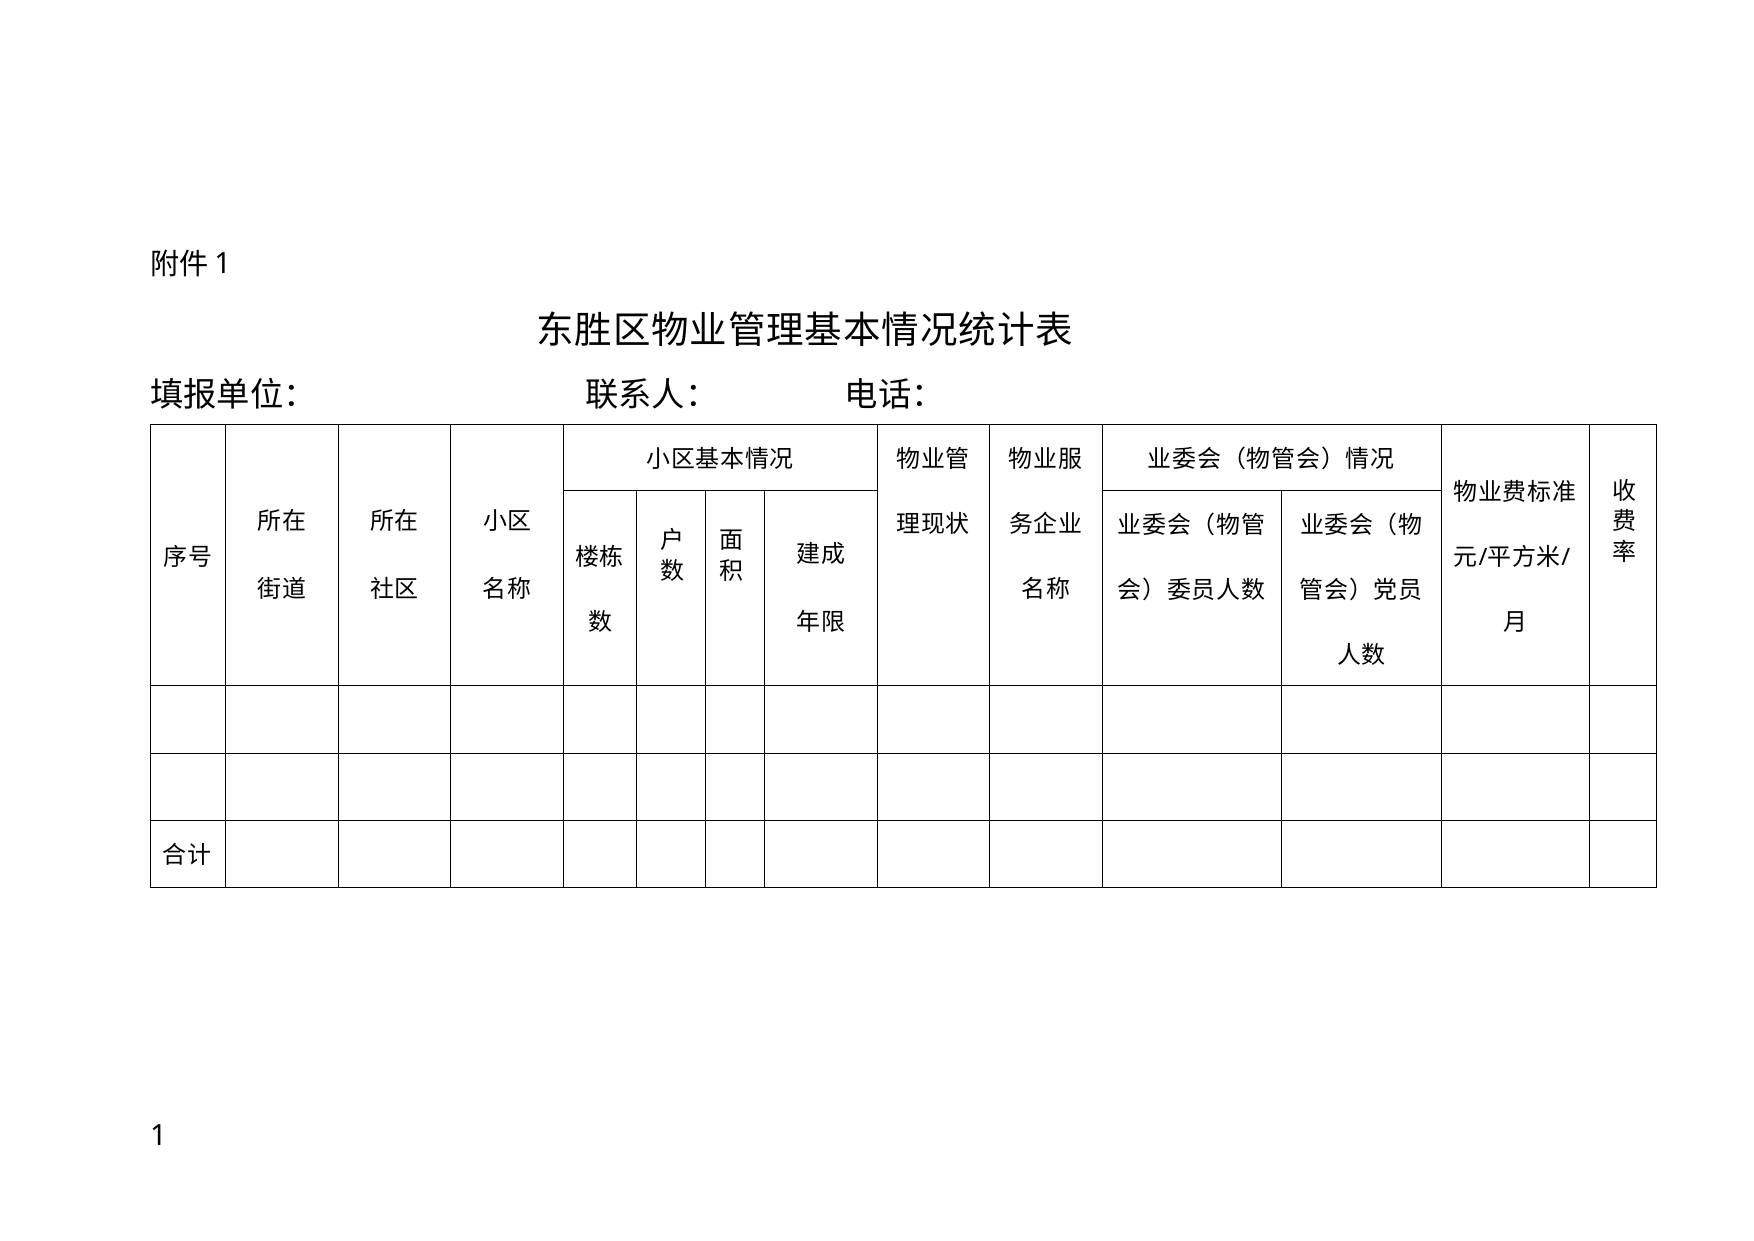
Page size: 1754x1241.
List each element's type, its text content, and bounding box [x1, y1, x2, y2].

table_cell 业委会（物 管会）党员 人数 [1282, 491, 1441, 685]
table_cell 合计 [151, 821, 225, 887]
table_header 所在 社区 [339, 425, 450, 685]
table_cell [339, 754, 450, 819]
table_cell [1442, 686, 1589, 752]
text 填报单位： 联系人： 电话： [150, 359, 1604, 424]
table_header 小区基本情况 [564, 425, 877, 490]
table_cell 建成 年限 [765, 491, 877, 685]
table_cell 面 积 [706, 491, 764, 685]
table_cell [1590, 821, 1656, 887]
table_cell [706, 821, 764, 887]
table_cell [151, 754, 225, 819]
table_cell [637, 821, 705, 887]
table_cell [339, 686, 450, 752]
table_cell [1442, 821, 1589, 887]
table_cell [637, 686, 705, 752]
table_header 所在 街道 [226, 425, 338, 685]
table_cell [878, 686, 989, 752]
table_cell [878, 754, 989, 819]
table_cell [637, 754, 705, 819]
table_header 物业管理现状 [878, 425, 989, 685]
table_cell 楼栋 数 [564, 491, 636, 685]
table_cell 业委会（物管 会）委员人数 [1103, 491, 1281, 685]
table_cell [151, 686, 225, 752]
table_cell [226, 754, 338, 819]
table_cell [339, 821, 450, 887]
table_cell [226, 821, 338, 887]
table_cell [1103, 821, 1281, 887]
table_cell [226, 686, 338, 752]
table_cell [1103, 686, 1281, 752]
table_cell [1590, 754, 1656, 819]
table_header 小区 名称 [451, 425, 563, 685]
text 附件1 [150, 229, 1604, 294]
text 东胜区物业管理基本情况统计表 [536, 294, 1604, 359]
table_cell [765, 821, 877, 887]
table_header 物业费标准 元/平方米/ 月 [1442, 425, 1589, 685]
table_header 收 费 率 [1590, 425, 1656, 685]
table_cell [1590, 686, 1656, 752]
table_header 物业服 务企业 名称 [990, 425, 1102, 685]
table_cell 户 数 [637, 491, 705, 685]
table_cell [1282, 754, 1441, 819]
table_cell [564, 754, 636, 819]
table_cell [990, 754, 1102, 819]
table_cell [1103, 754, 1281, 819]
table_cell [706, 754, 764, 819]
table_cell [451, 821, 563, 887]
table_cell [878, 821, 989, 887]
table_cell [765, 686, 877, 752]
table_cell [706, 686, 764, 752]
table_cell [765, 754, 877, 819]
table_cell [1282, 821, 1441, 887]
table_cell [1442, 754, 1589, 819]
table_cell [451, 754, 563, 819]
table_header 业委会（物管会）情况 [1103, 425, 1441, 490]
table_cell [564, 821, 636, 887]
table_cell [990, 686, 1102, 752]
table_header 序号 [151, 425, 225, 685]
table_cell [451, 686, 563, 752]
table_cell [1282, 686, 1441, 752]
table_cell [990, 821, 1102, 887]
table_cell [564, 686, 636, 752]
